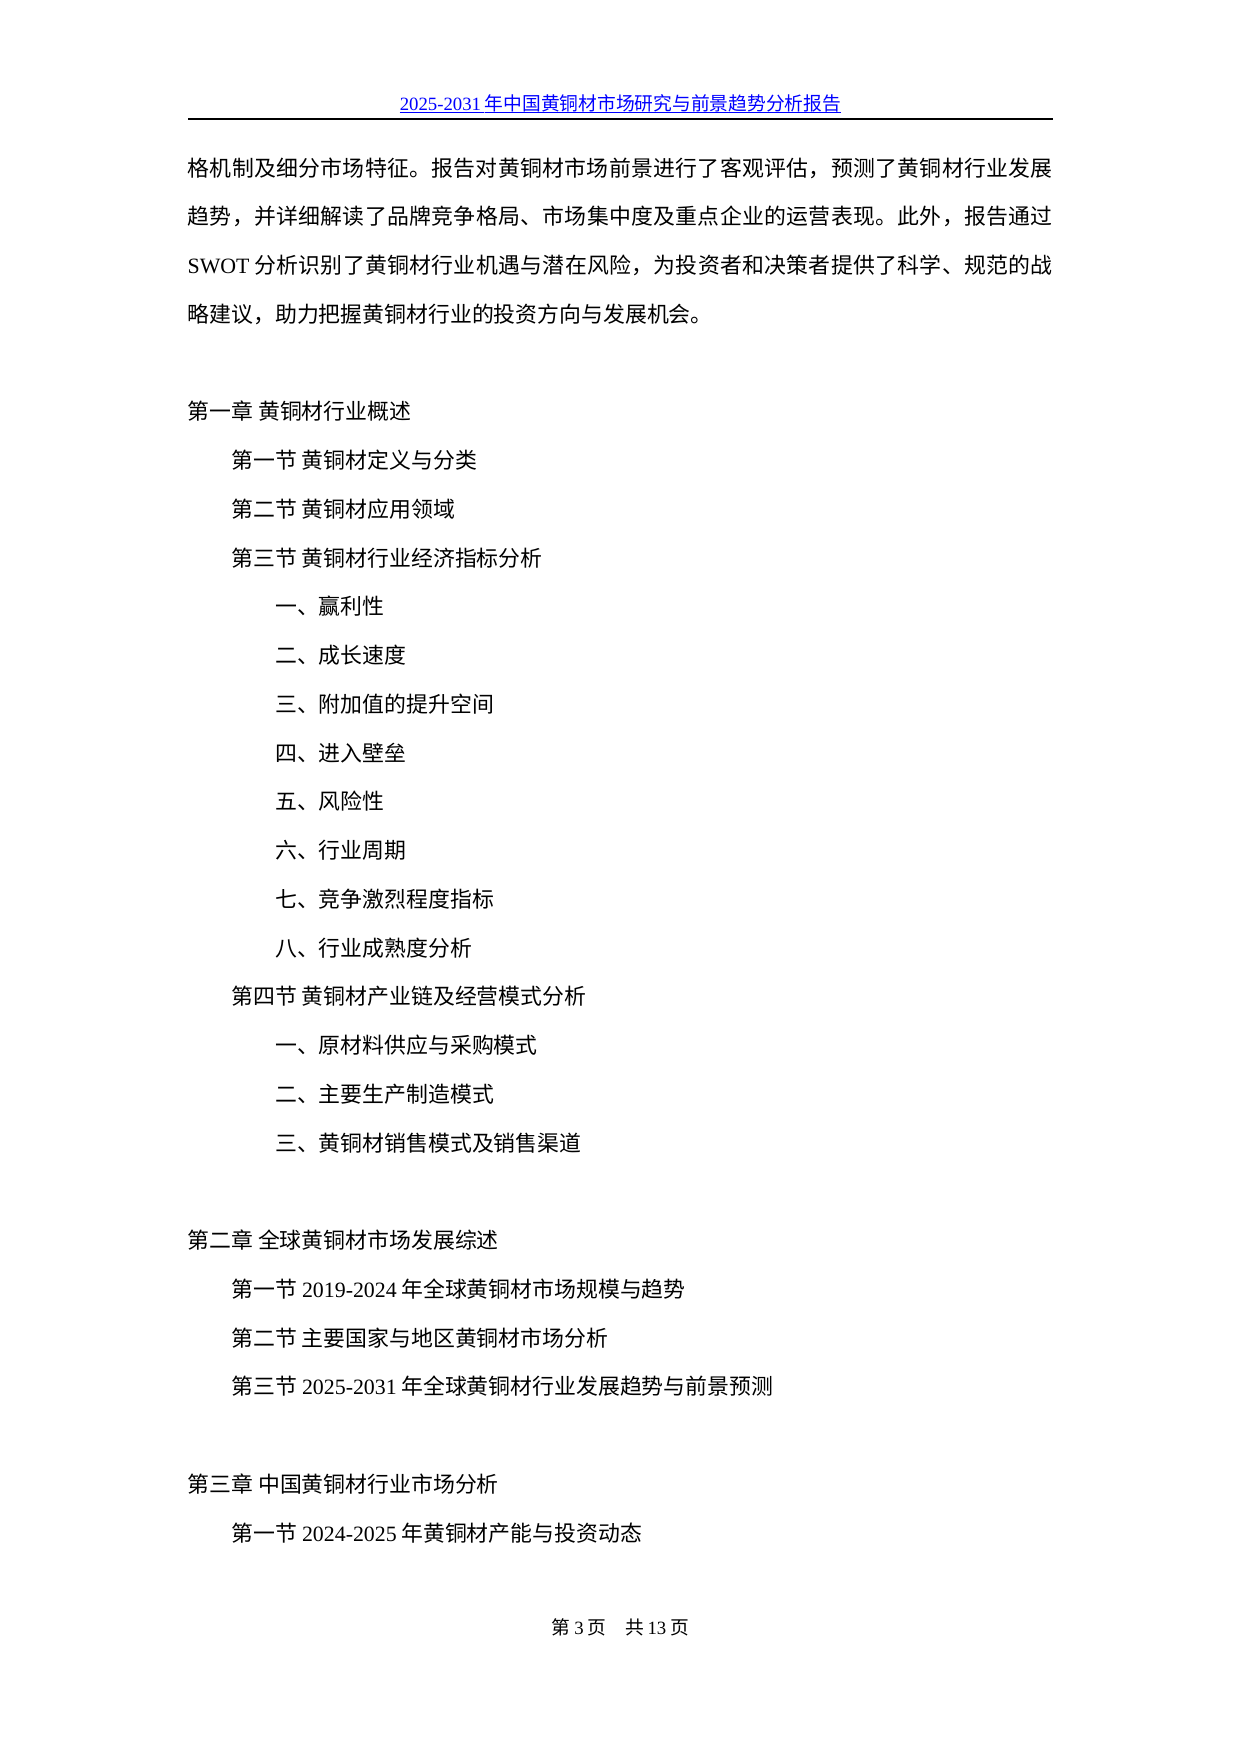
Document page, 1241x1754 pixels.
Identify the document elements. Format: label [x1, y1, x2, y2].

text [187, 150, 1053, 1548]
